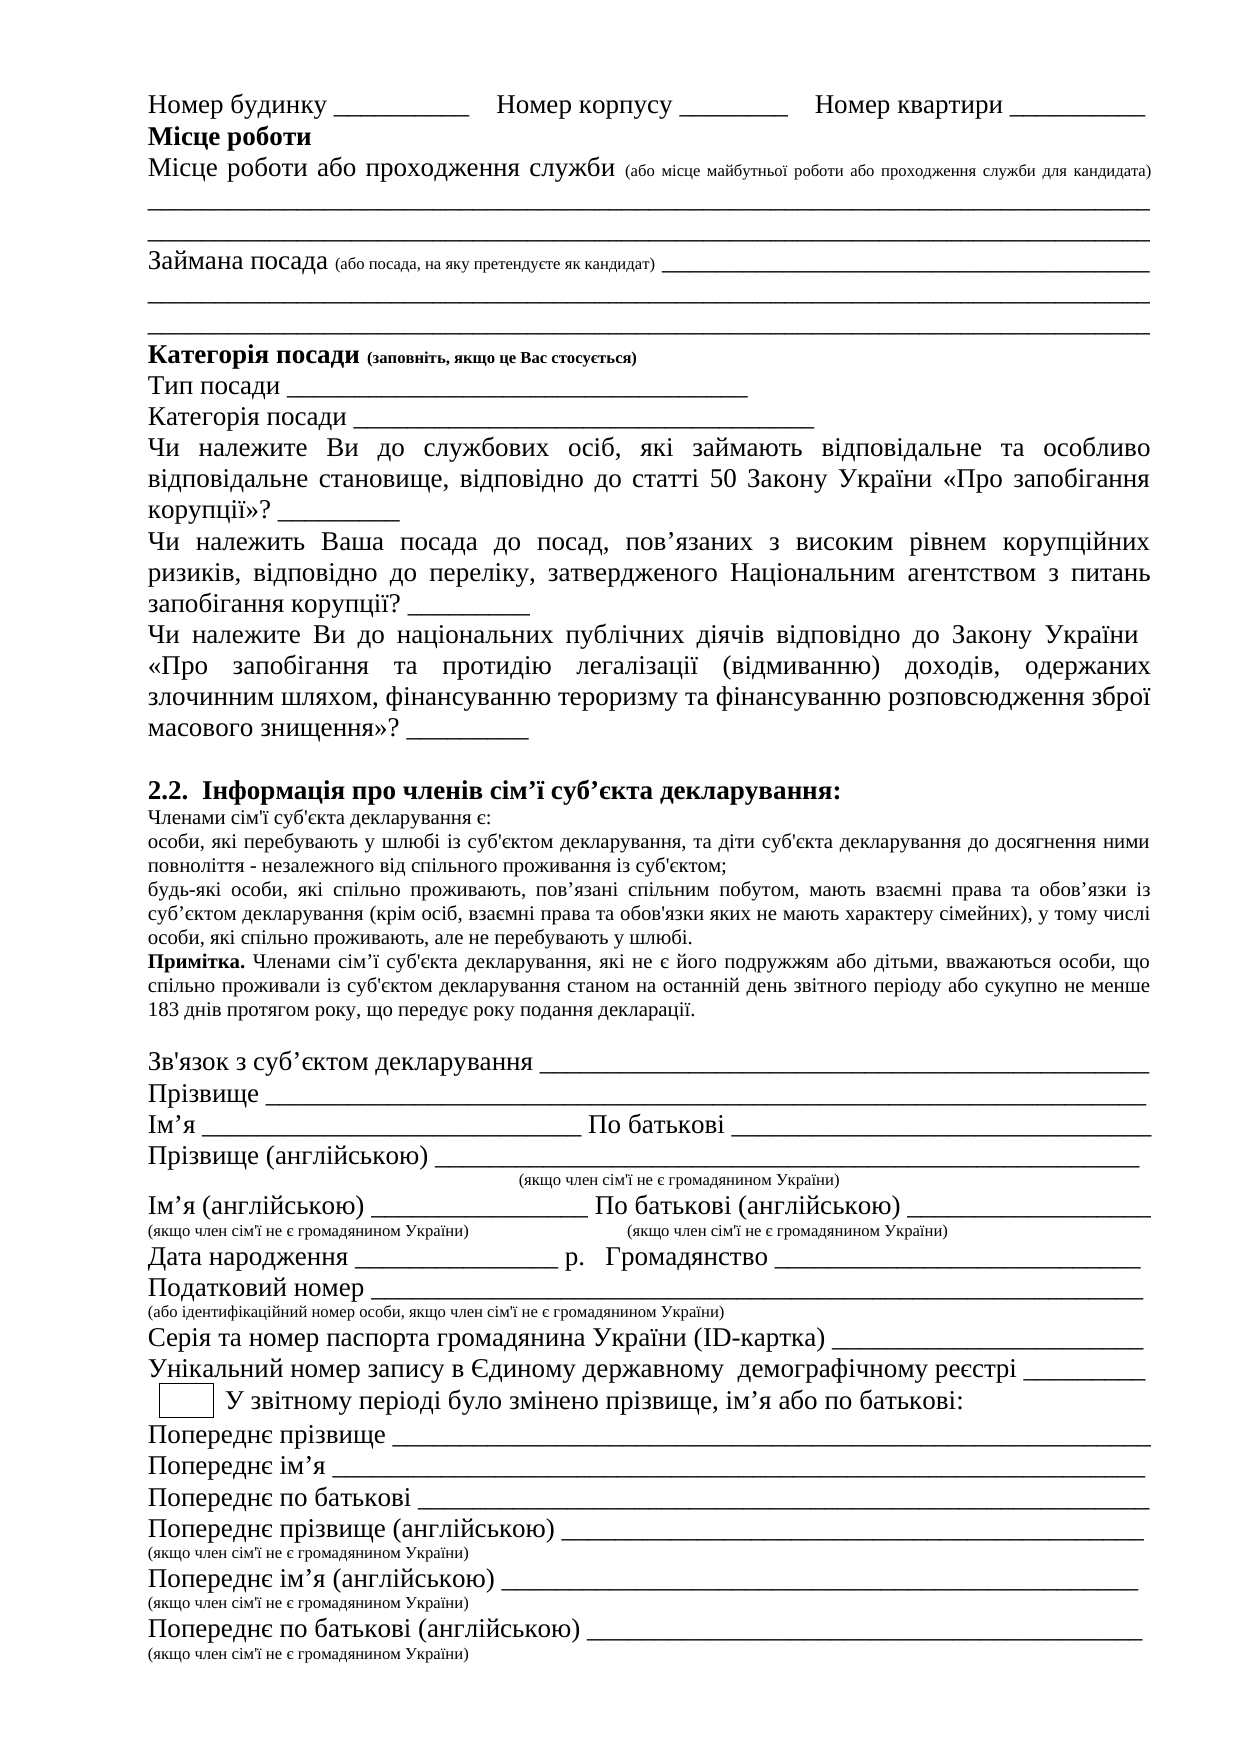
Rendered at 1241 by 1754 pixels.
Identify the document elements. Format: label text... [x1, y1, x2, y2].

text Унікальний номер запису в Єдиному державному демографічному реєстрі _________ [148, 1352, 1152, 1383]
text Зв'язок з суб’єктом декларування _____________________________________________ [148, 1046, 1152, 1077]
text Попереднє ім’я ____________________________________________________________ [148, 1449, 1152, 1481]
text Примітка. Членами сім’ї суб'єкта декларування, які не є його подружжям або дітьми, вважаються особи, що спільно проживали із суб'єктом декларування станом на останній день звітного періоду або сукупно не менше 183 днів протягом року, що передує року подання декларації. [148, 949, 1152, 1021]
text Членами сім'ї суб'єкта декларування є: [148, 805, 1152, 829]
text (якщо член сім'ї не є громадянином України) [148, 1170, 1152, 1189]
text (або ідентифікаційний номер особи, якщо член сім'ї не є громадянином України) [148, 1302, 1152, 1321]
text __________________________________________________________________________ [148, 275, 1152, 307]
text Попереднє по батькові (англійською) _________________________________________ [148, 1612, 1152, 1643]
text Чи належите Ви до національних публічних діячів відповідно до Закону України «Про запобігання та протидію легалізації (відмиванню) доходів, одержаних злочинним шляхом, фінансуванню тероризму та фінансуванню розповсюдження зброї масового знищення»? _________ [148, 618, 1152, 743]
text Попереднє по батькові ______________________________________________________ [148, 1481, 1152, 1512]
text Прізвище (англійською) ____________________________________________________ [148, 1139, 1152, 1170]
text Місце роботи [148, 120, 1152, 151]
text Податковий номер _________________________________________________________ [148, 1271, 1152, 1302]
text Ім’я (англійською) ________________ По батькові (англійською) __________________ [148, 1189, 1152, 1220]
text (якщо член сім'ї не є громадянином України) [148, 1543, 1152, 1562]
text Тип посади __________________________________ [148, 369, 1152, 400]
text Прізвище _________________________________________________________________ [148, 1077, 1152, 1108]
text Ім’я ____________________________ По батькові _______________________________ [148, 1108, 1152, 1139]
text 2.2. Інформація про членів сім’ї суб’єкта декларування: [148, 774, 1152, 805]
text (якщо член сім'ї не є громадянином України) [148, 1643, 1152, 1663]
text Дата народження _______________ р. Громадянство ___________________________ [148, 1239, 1152, 1271]
text Категорія посади (заповніть, якщо це Вас стосується) [148, 338, 1152, 369]
text (якщо член сім'ї не є громадянином України) (якщо член сім'ї не є громадянином України) [148, 1220, 1152, 1239]
text Категорія посади __________________________________ [148, 400, 1152, 431]
text Чи належить Ваша посада до посад, пов’язаних з високим рівнем корупційних ризиків, відповідно до переліку, затвердженого Національним агентством з питань запобігання корупції? _________ [148, 524, 1152, 618]
text __________________________________________________________________________ [148, 307, 1152, 338]
text Попереднє прізвище ________________________________________________________ [148, 1418, 1152, 1449]
text (якщо член сім'ї не є громадянином України) [148, 1593, 1152, 1612]
text Попереднє прізвище (англійською) ___________________________________________ [148, 1512, 1152, 1543]
text Чи належите Ви до службових осіб, які займають відповідальне та особливо відповідальне становище, відповідно до статті 50 Закону України «Про запобігання корупції»? _________ [148, 431, 1152, 524]
text Попереднє ім’я (англійською) _______________________________________________ [148, 1562, 1152, 1593]
text Місце роботи або проходження служби (або місце майбутньої роботи або проходження служби для кандидата) __________________________________________________________________________ [148, 151, 1152, 213]
table_header У звітному періоді було змінено прізвище, ім’я або по батькові: [214, 1383, 1234, 1417]
text Номер будинку __________ Номер корпусу ________ Номер квартири __________ [148, 88, 1152, 120]
text особи, які перебувають у шлюбі із суб'єктом декларування, та діти суб'єкта декларування до досягнення ними повноліття - незалежного від спільного проживання із суб'єктом; [148, 829, 1152, 877]
text __________________________________________________________________________ [148, 213, 1152, 244]
text Займана посада (або посада, на яку претендуєте як кандидат) ____________________________________ [148, 244, 1152, 275]
text будь-які особи, які спільно проживають, пов’язані спільним побутом, мають взаємні права та обов’язки із суб’єктом декларування (крім осіб, взаємні права та обов'язки яких не мають характеру сімейних), у тому числі особи, які спільно проживають, але не перебувають у шлюбі. [148, 877, 1152, 949]
table_header [160, 1384, 213, 1417]
text Серія та номер паспорта громадянина України (ID-картка) _______________________ [148, 1321, 1152, 1352]
